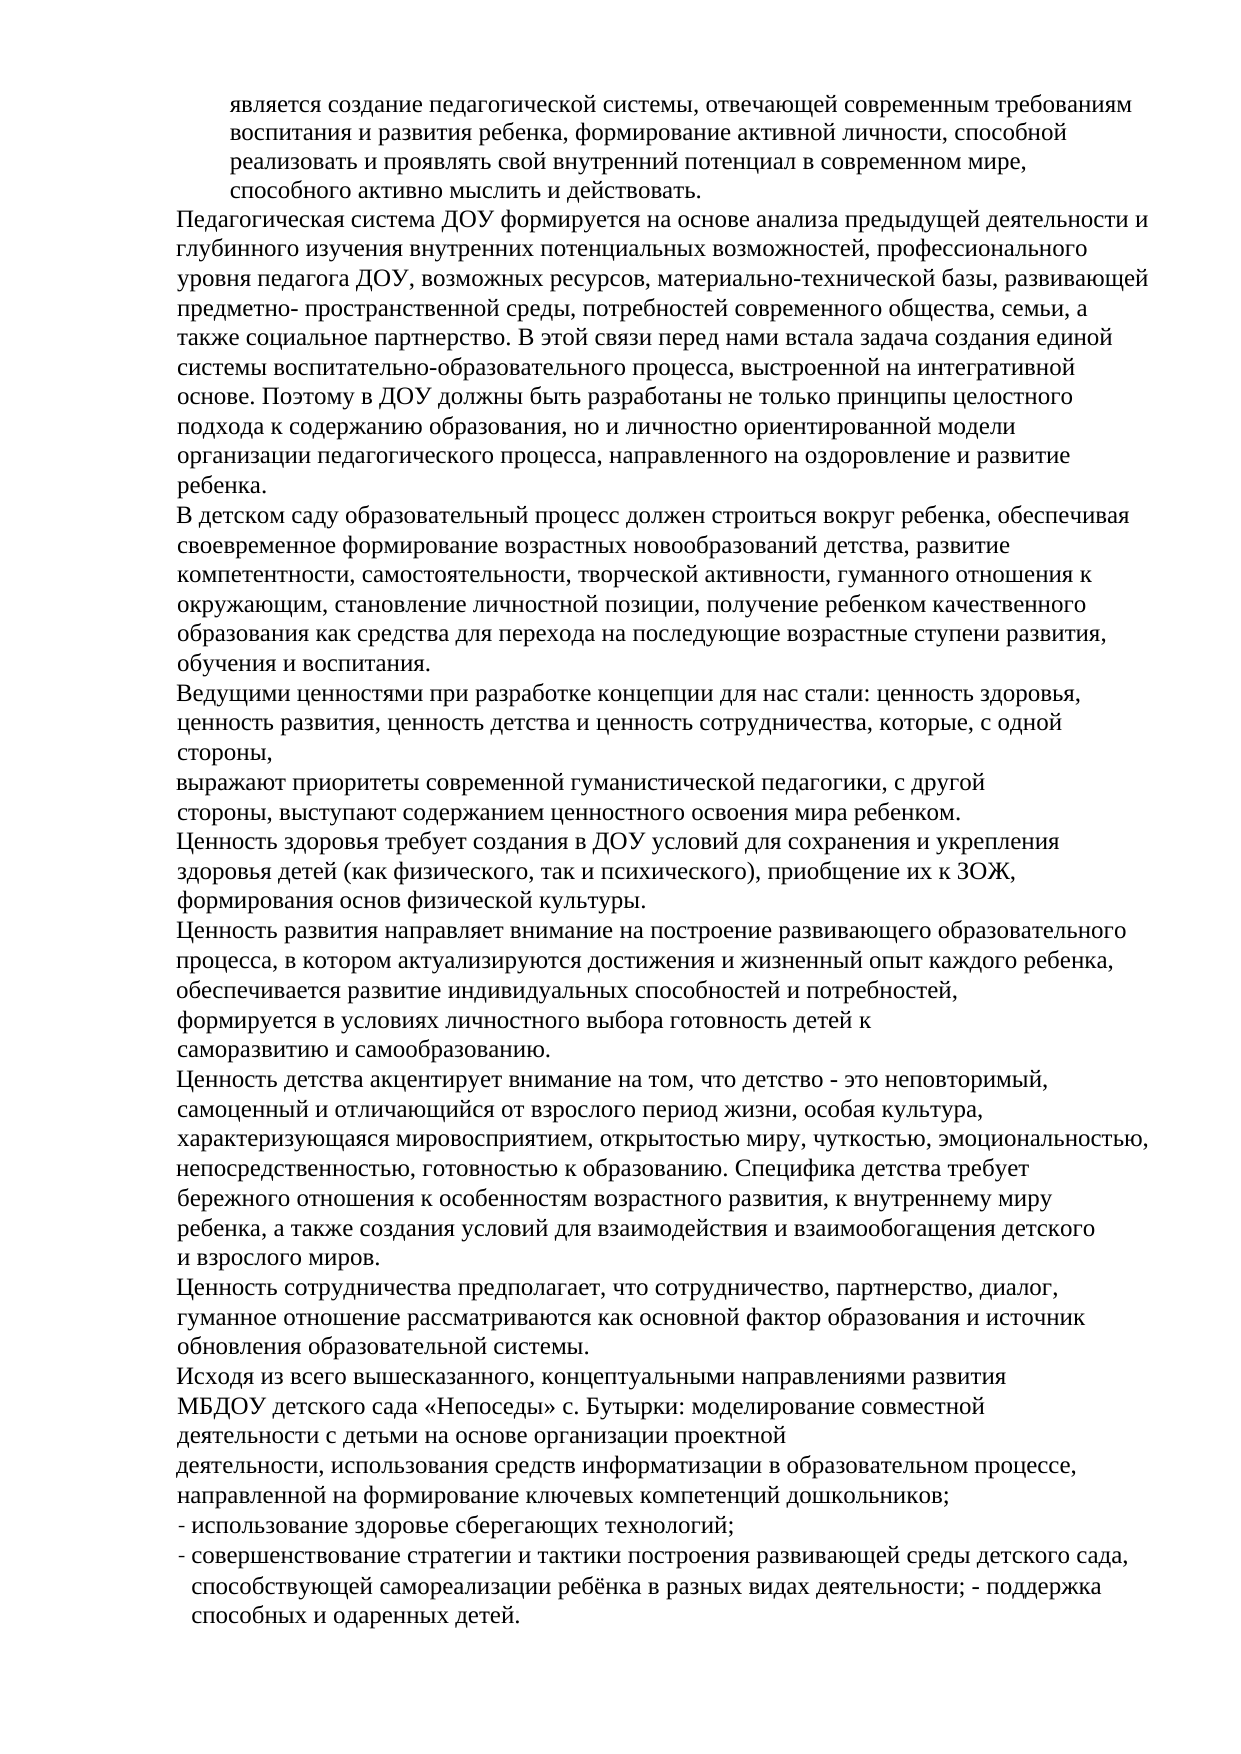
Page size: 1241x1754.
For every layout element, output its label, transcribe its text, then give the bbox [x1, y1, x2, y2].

text Ценность сотрудничества предполагает, что сотрудничество, партнерство, диалог, гуманное отношение рассматриваются как основной фактор образования и источник обновления образовательной системы. [176, 1272, 1152, 1360]
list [192, 89, 1152, 204]
text Исходя из всего вышесказанного, концептуальными направлениями развития МБДОУ детского сада «Непоседы» с. Бутырки: моделирование совместной деятельности с детьми на основе организации проектной [176, 1361, 1073, 1449]
text процесса, в котором актуализируются достижения и жизненный опыт каждого ребенка, [176, 945, 1152, 974]
text Ценность развития направляет внимание на построение развивающего образовательного [176, 916, 1152, 944]
text Ценность детства акцентирует внимание на том, что детство - это неповторимый, самоценный и отличающийся от взрослого период жизни, особая культура, характеризующаяся мировосприятием, открытостью миру, чуткостью, эмоциональностью, [176, 1064, 1152, 1152]
text деятельности, использования средств информатизации в образовательном процессе, направленной на формирование ключевых компетенций дошкольников; [176, 1450, 1152, 1508]
text глубинного изучения внутренних потенциальных возможностей, профессионального уровня педагога ДОУ, возможных ресурсов, материально-технической базы, развивающей предметно- пространственной среды, потребностей современного общества, семьи, а также социальное партнерство. В этой связи перед нами встала задача создания единой системы воспитательно-образовательного процесса, выстроенной на интегративной основе. Поэтому в ДОУ должны быть разработаны не только принципы целостного подхода к содержанию образования, но и личностно ориентированной модели организации педагогического процесса, направленного на оздоровление и развитие ребенка. [176, 233, 1152, 499]
text непосредственностью, готовностью к образованию. Специфика детства требует бережного отношения к особенностям возрастного развития, к внутреннему миру ребенка, а также создания условий для взаимодействия и взаимообогащения детского и взрослого миров. [176, 1153, 1112, 1271]
text обеспечивается развитие индивидуальных способностей и потребностей, формируется в условиях личностного выбора готовность детей к саморазвитию и самообразованию. [176, 975, 1019, 1063]
list совершенствование стратегии и тактики построения развивающей среды детского сада, способствующей самореализации ребёнка в разных видах деятельности; - поддержка способных и одаренных детей. [177, 1540, 1143, 1629]
list использование здоровье сберегающих технологий; [177, 1510, 1143, 1539]
text В детском саду образовательный процесс должен строиться вокруг ребенка, обеспечивая своевременное формирование возрастных новообразований детства, развитие компетентности, самостоятельности, творческой активности, гуманного отношения к окружающим, становление личностной позиции, получение ребенком качественного образования как средства для перехода на последующие возрастные ступени развития, обучения и воспитания. [176, 500, 1144, 677]
text Педагогическая система ДОУ формируется на основе анализа предыдущей деятельности и [176, 204, 1152, 232]
text выражают приоритеты современной гуманистической педагогики, с другой стороны, выступают содержанием ценностного освоения мира ребенком. [176, 767, 1047, 825]
text Ведущими ценностями при разработке концепции для нас стали: ценность здоровья, ценность развития, ценность детства и ценность сотрудничества, которые, с одной стороны, [176, 678, 1152, 766]
text Ценность здоровья требует создания в ДОУ условий для сохранения и укрепления здоровья детей (как физического, так и психического), приобщение их к ЗОЖ, формирования основ физической культуры. [176, 826, 1152, 914]
